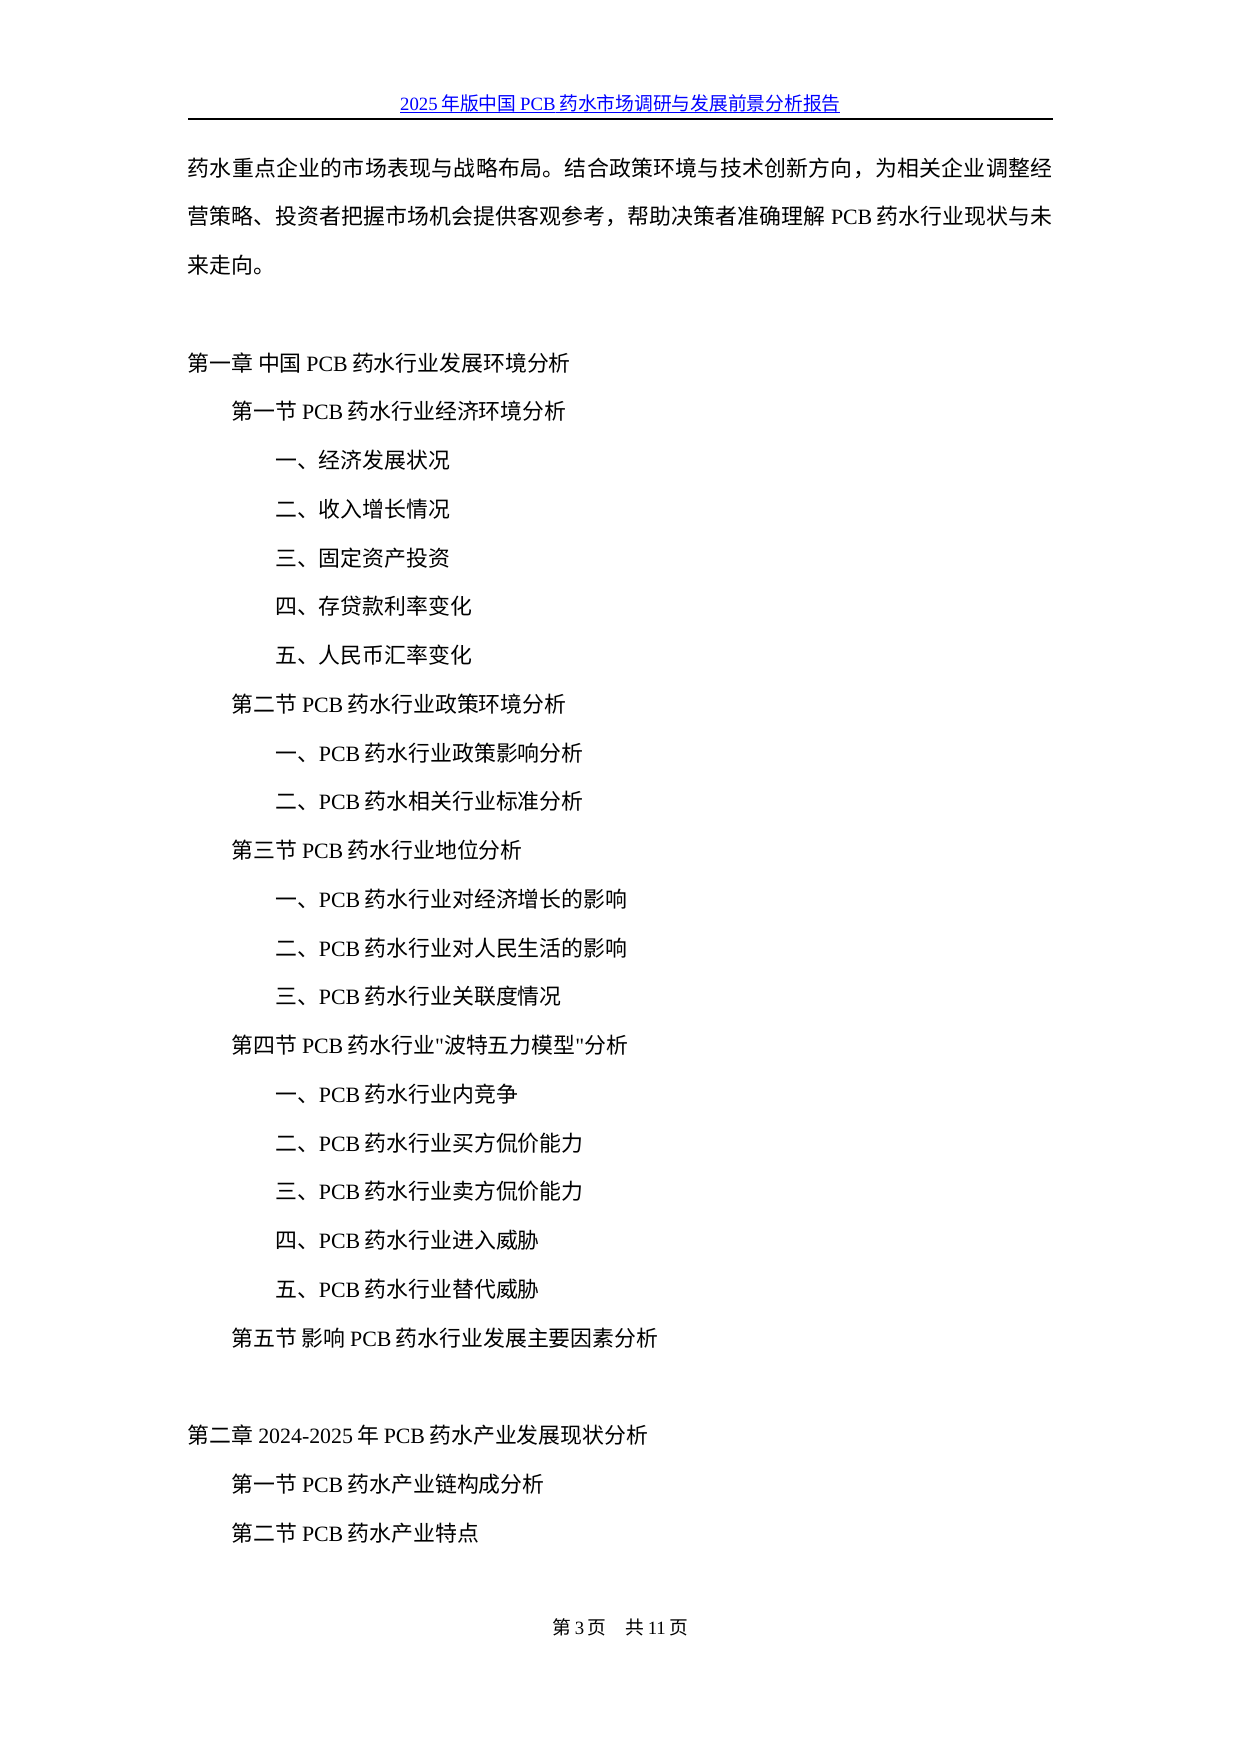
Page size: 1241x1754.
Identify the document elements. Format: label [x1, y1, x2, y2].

text [187, 150, 1053, 1548]
